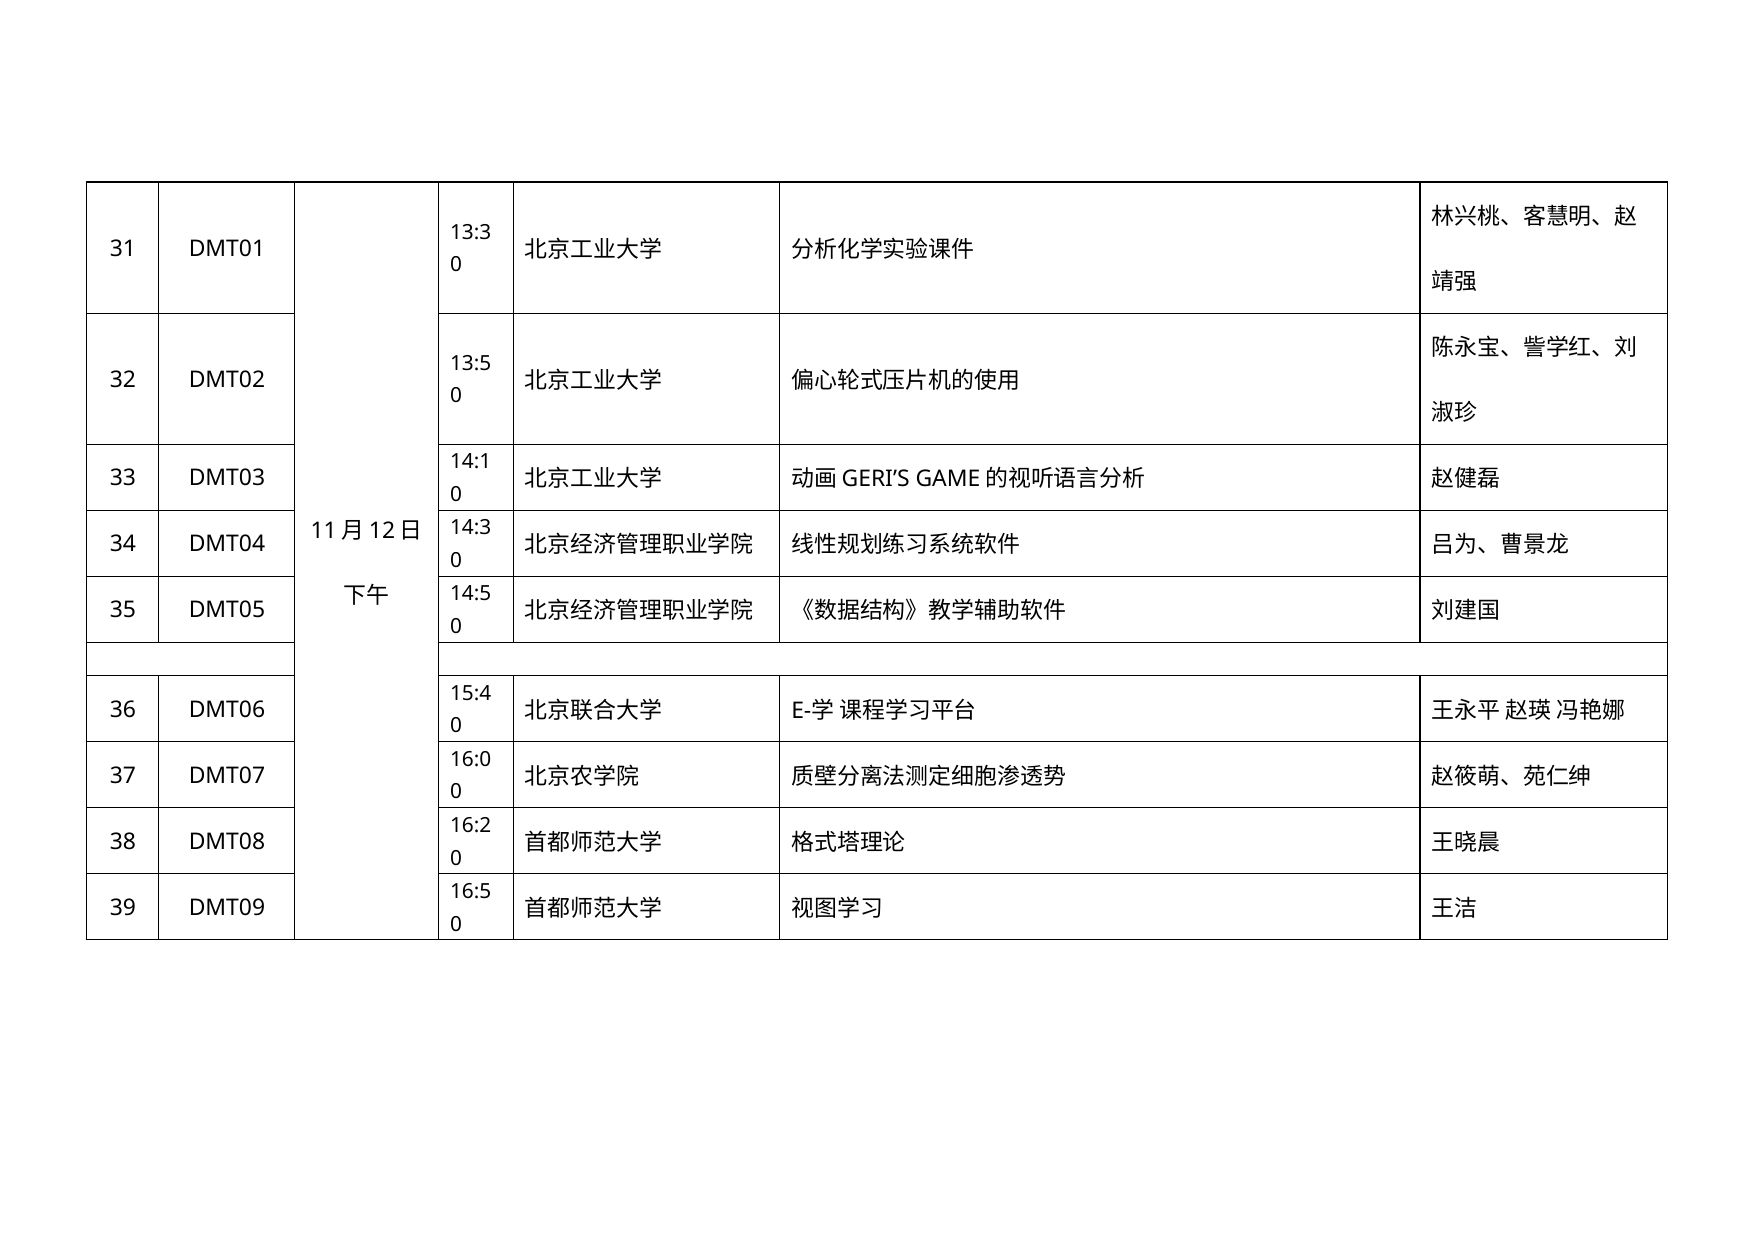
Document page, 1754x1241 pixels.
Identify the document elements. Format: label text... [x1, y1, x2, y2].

table_cell 首都师范大学 [514, 808, 779, 873]
table_cell 16:00 [439, 742, 513, 807]
table_cell 北京工业大学 [514, 445, 779, 509]
table_cell DMT09 [159, 874, 294, 939]
table_cell 38 [87, 808, 158, 873]
table_cell 刘建国 [1421, 577, 1667, 642]
table_cell 11月12日 下午 [295, 183, 438, 939]
table_cell 33 [87, 445, 158, 509]
table_cell 32 [87, 314, 158, 443]
table_cell 14:50 [439, 577, 513, 642]
table_cell 16:50 [439, 874, 513, 939]
table_cell 格式塔理论 [780, 808, 1419, 873]
table_cell [439, 643, 1667, 675]
table_cell DMT01 [159, 183, 294, 312]
table_cell 16:20 [439, 808, 513, 873]
table_cell 分析化学实验课件 [780, 183, 1419, 312]
table_cell 39 [87, 874, 158, 939]
table_cell 北京经济管理职业学院 [514, 511, 779, 576]
table_cell 北京农学院 [514, 742, 779, 807]
table_cell 36 [87, 676, 158, 741]
table_cell DMT03 [159, 445, 294, 509]
table_cell DMT08 [159, 808, 294, 873]
table_cell DMT05 [159, 577, 294, 642]
table_cell E-学 课程学习平台 [780, 676, 1419, 741]
table_cell 31 [87, 183, 158, 312]
table_cell 14:30 [439, 511, 513, 576]
table_cell [87, 643, 294, 675]
table_cell 林兴桃、客慧明、赵靖强 [1421, 183, 1667, 312]
table_cell 首都师范大学 [514, 874, 779, 939]
table_cell DMT06 [159, 676, 294, 741]
table_cell 动画GERI’S GAME的视听语言分析 [780, 445, 1419, 509]
table_cell DMT07 [159, 742, 294, 807]
table_cell 线性规划练习系统软件 [780, 511, 1419, 576]
table_cell DMT02 [159, 314, 294, 443]
table_cell 《数据结构》教学辅助软件 [780, 577, 1419, 642]
table_cell 35 [87, 577, 158, 642]
table_cell DMT04 [159, 511, 294, 576]
table_cell 37 [87, 742, 158, 807]
table_cell 34 [87, 511, 158, 576]
table_cell 偏心轮式压片机的使用 [780, 314, 1419, 443]
table_cell 北京经济管理职业学院 [514, 577, 779, 642]
table_cell 14:10 [439, 445, 513, 509]
table_cell 王晓晨 [1421, 808, 1667, 873]
table_cell 质壁分离法测定细胞渗透势 [780, 742, 1419, 807]
table_cell 视图学习 [780, 874, 1419, 939]
table_cell 北京联合大学 [514, 676, 779, 741]
table_cell 13:30 [439, 183, 513, 312]
table_cell 王永平 赵瑛 冯艳娜 [1421, 676, 1667, 741]
table_cell 15:40 [439, 676, 513, 741]
table_cell 吕为、曹景龙 [1421, 511, 1667, 576]
table_cell 北京工业大学 [514, 314, 779, 443]
table_cell 陈永宝、訾学红、刘淑珍 [1421, 314, 1667, 443]
table_cell 赵筱萌、苑仁绅 [1421, 742, 1667, 807]
table_cell 13:50 [439, 314, 513, 443]
table_cell 赵健磊 [1421, 445, 1667, 509]
table_cell 北京工业大学 [514, 183, 779, 312]
table_cell 王洁 [1421, 874, 1667, 939]
